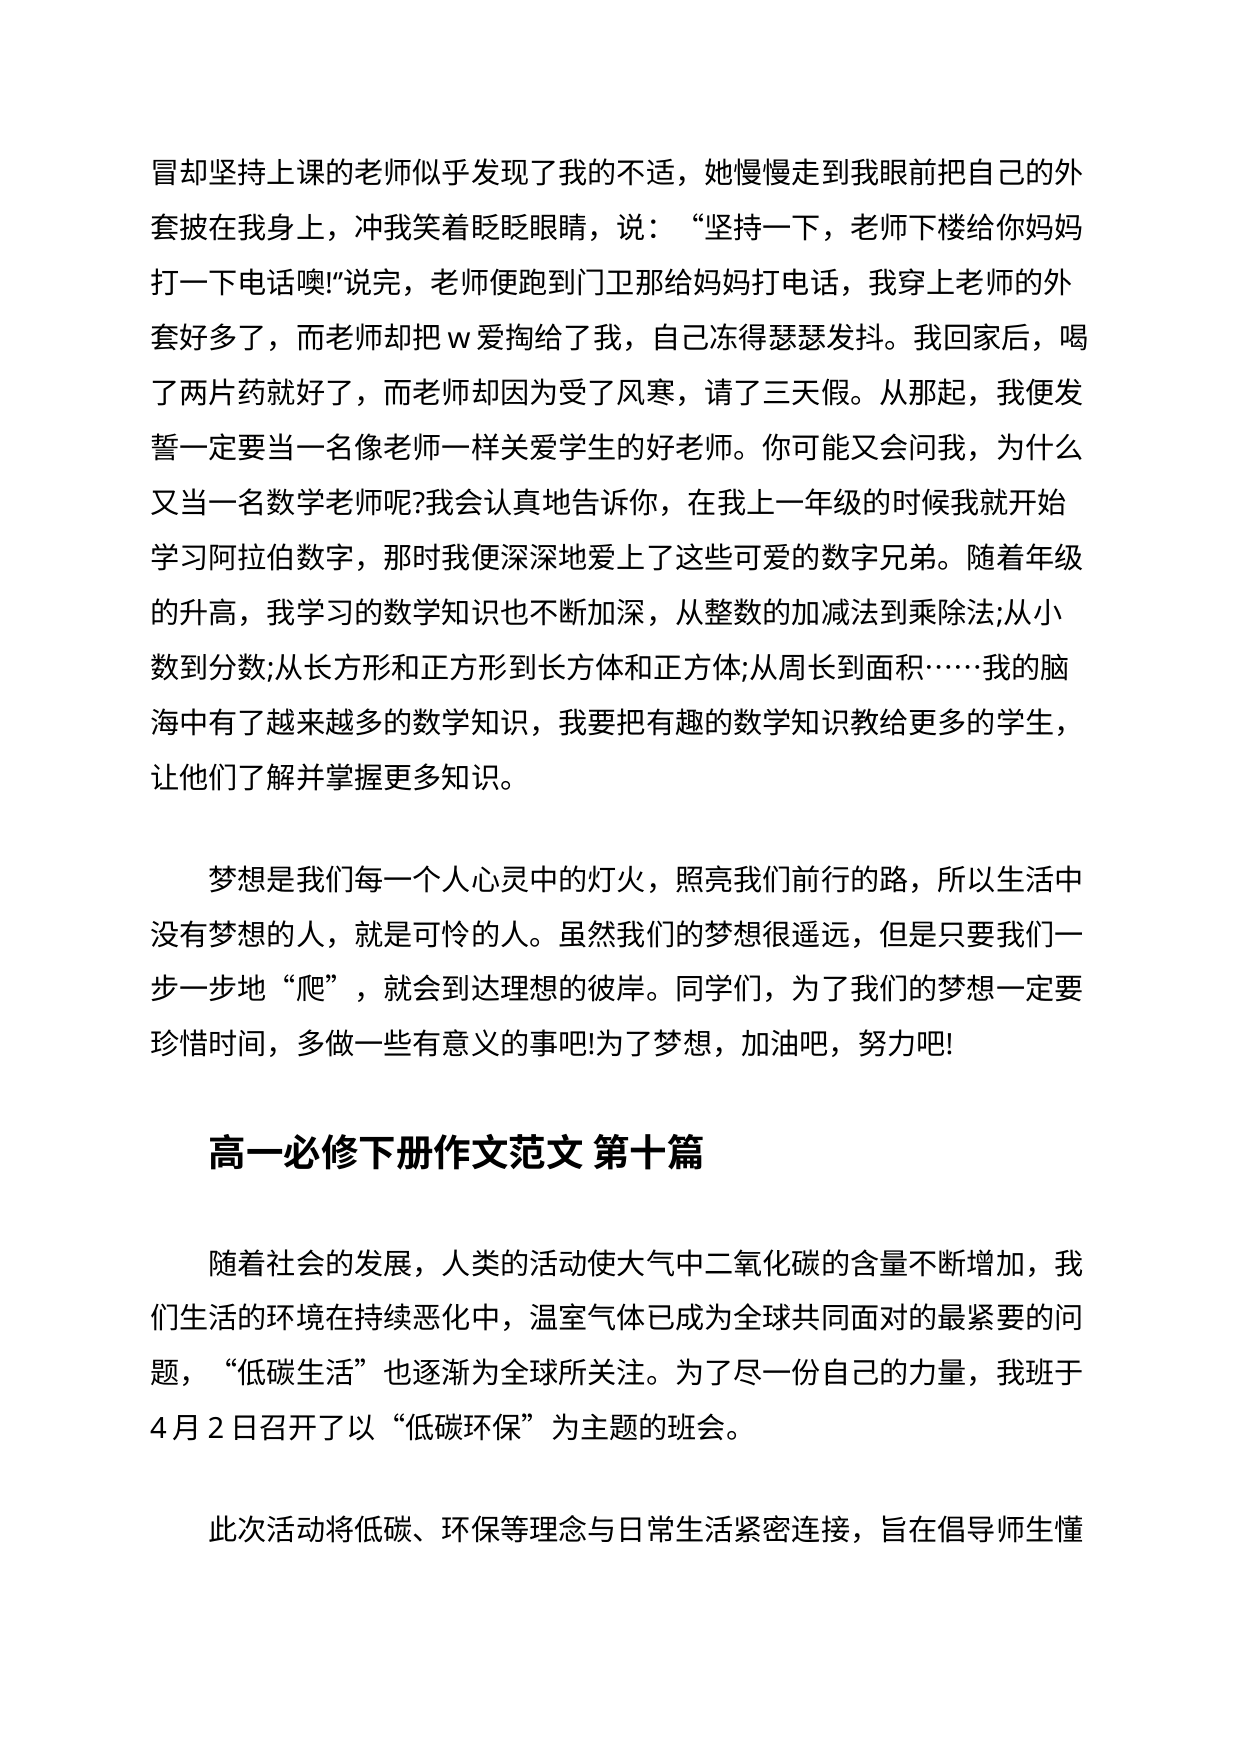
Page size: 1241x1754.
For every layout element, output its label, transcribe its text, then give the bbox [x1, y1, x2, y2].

text 随着社会的发展，人类的活动使大气中二氧化碳的含量不断增加，我们生活的环境在持续恶化中，温室气体已成为全球共同面对的最紧要的问题，“低碳生活”也逐渐为全球所关注。为了尽一份自己的力量，我班于4月2日召开了以“低碳环保”为主题的班会。 [150, 1240, 1090, 1447]
text 高一必修下册作文范文 第十篇 [150, 1123, 1090, 1177]
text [150, 150, 1090, 797]
text 梦想是我们每一个人心灵中的灯火，照亮我们前行的路，所以生活中没有梦想的人，就是可怜的人。虽然我们的梦想很遥远，但是只要我们一步一步地“爬”，就会到达理想的彼岸。同学们，为了我们的梦想一定要珍惜时间，多做一些有意义的事吧!为了梦想，加油吧，努力吧! [150, 856, 1090, 1063]
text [150, 1507, 1090, 1549]
